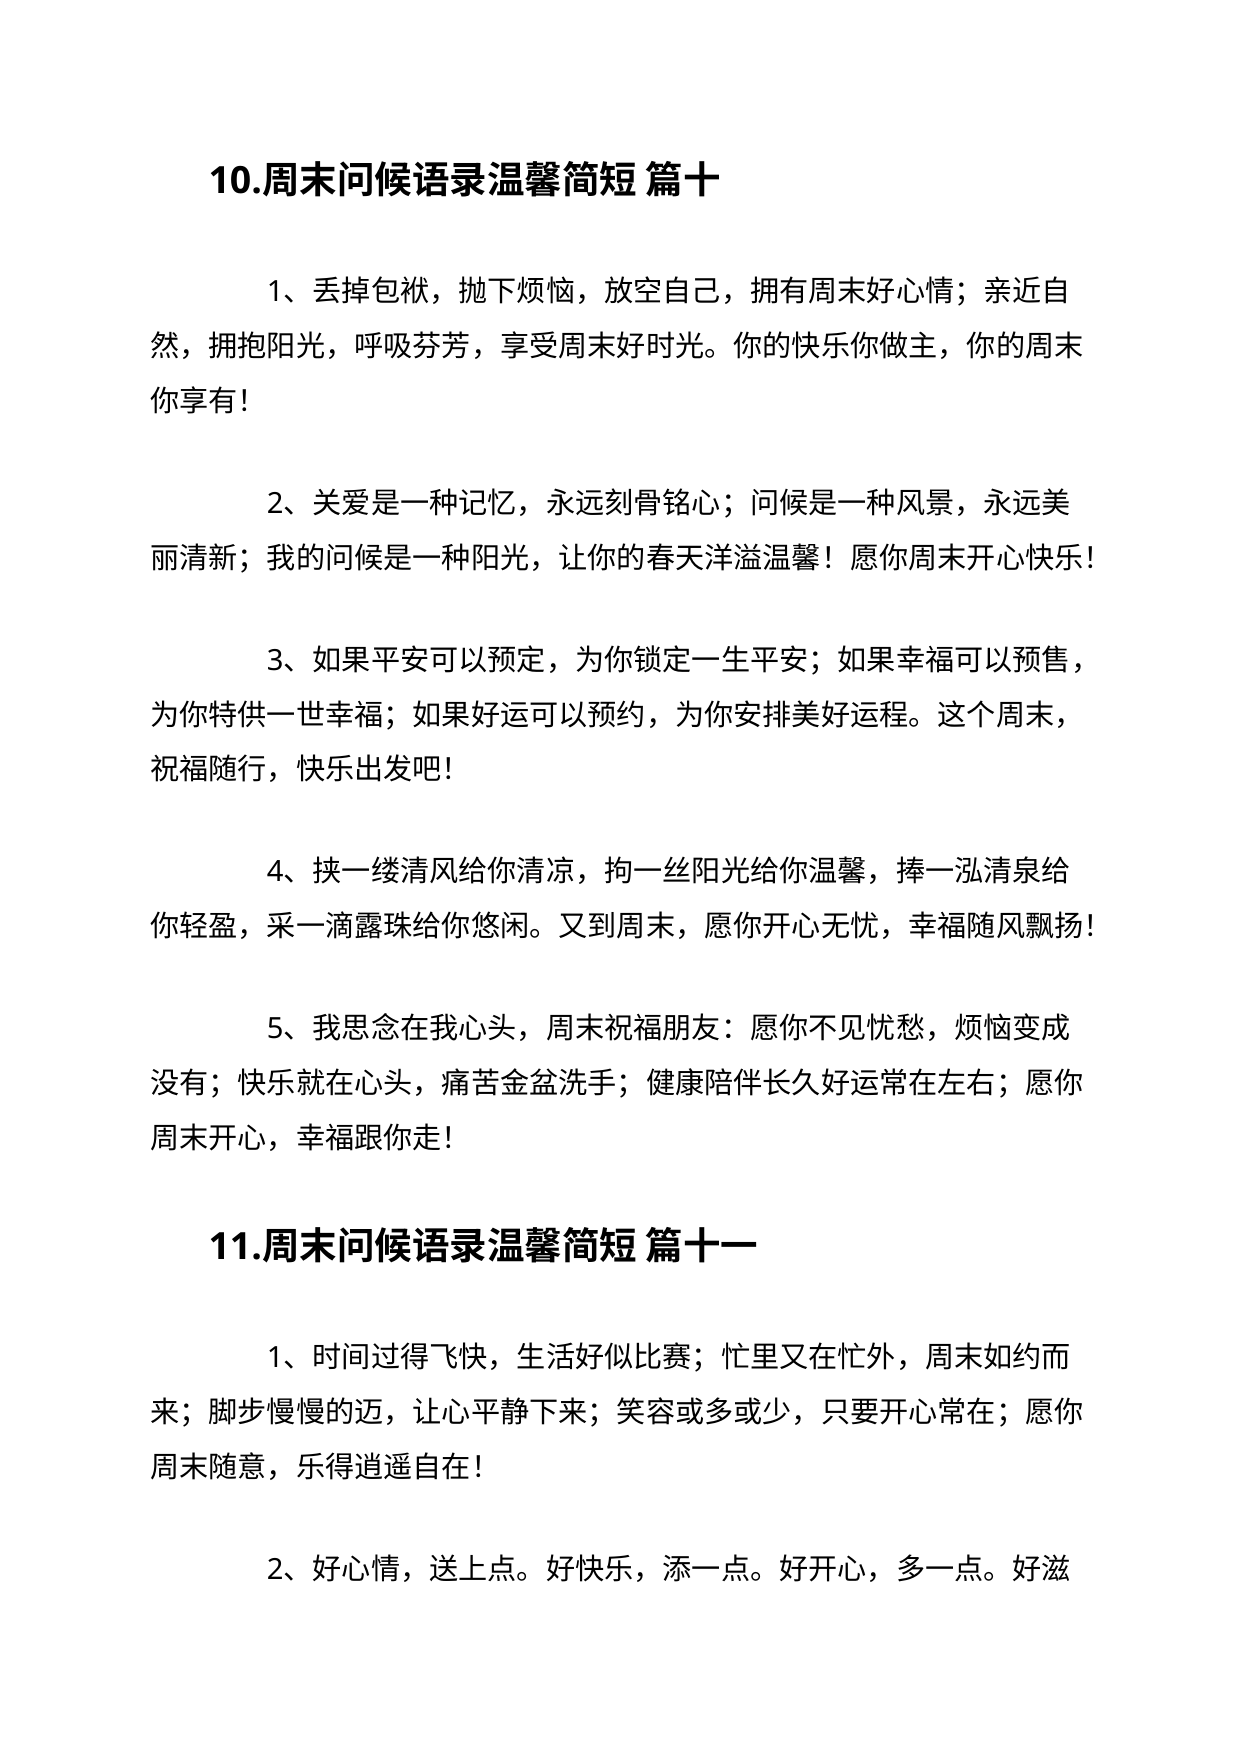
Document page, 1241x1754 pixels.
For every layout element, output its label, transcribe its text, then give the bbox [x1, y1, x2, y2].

text 1、时间过得飞快，生活好似比赛；忙里又在忙外，周末如约而来；脚步慢慢的迈，让心平静下来；笑容或多或少，只要开心常在；愿你周末随意，乐得逍遥自在！ [150, 1334, 1090, 1486]
text 5、我思念在我心头，周末祝福朋友：愿你不见忧愁，烦恼变成没有；快乐就在心头，痛苦金盆洗手；健康陪伴长久好运常在左右；愿你周末开心，幸福跟你走！ [150, 1004, 1090, 1157]
text 10.周末问候语录温馨简短 篇十 [150, 150, 1090, 204]
text 11.周末问候语录温馨简短 篇十一 [150, 1216, 1090, 1271]
text 3、如果平安可以预定，为你锁定一生平安；如果幸福可以预售，为你特供一世幸福；如果好运可以预约，为你安排美好运程。这个周末，祝福随行，快乐出发吧！ [150, 636, 1090, 788]
text 2、关爱是一种记忆，永远刻骨铭心；问候是一种风景，永远美丽清新；我的问候是一种阳光，让你的春天洋溢温馨！愿你周末开心快乐！ [150, 479, 1090, 577]
text 4、挟一缕清风给你清凉，拘一丝阳光给你温馨，捧一泓清泉给你轻盈，采一滴露珠给你悠闲。又到周末，愿你开心无忧，幸福随风飘扬！ [150, 848, 1090, 945]
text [150, 1545, 1090, 1588]
text 1、丢掉包袱，抛下烦恼，放空自己，拥有周末好心情；亲近自然，拥抱阳光，呼吸芬芳，享受周末好时光。你的快乐你做主，你的周末你享有！ [150, 268, 1090, 420]
